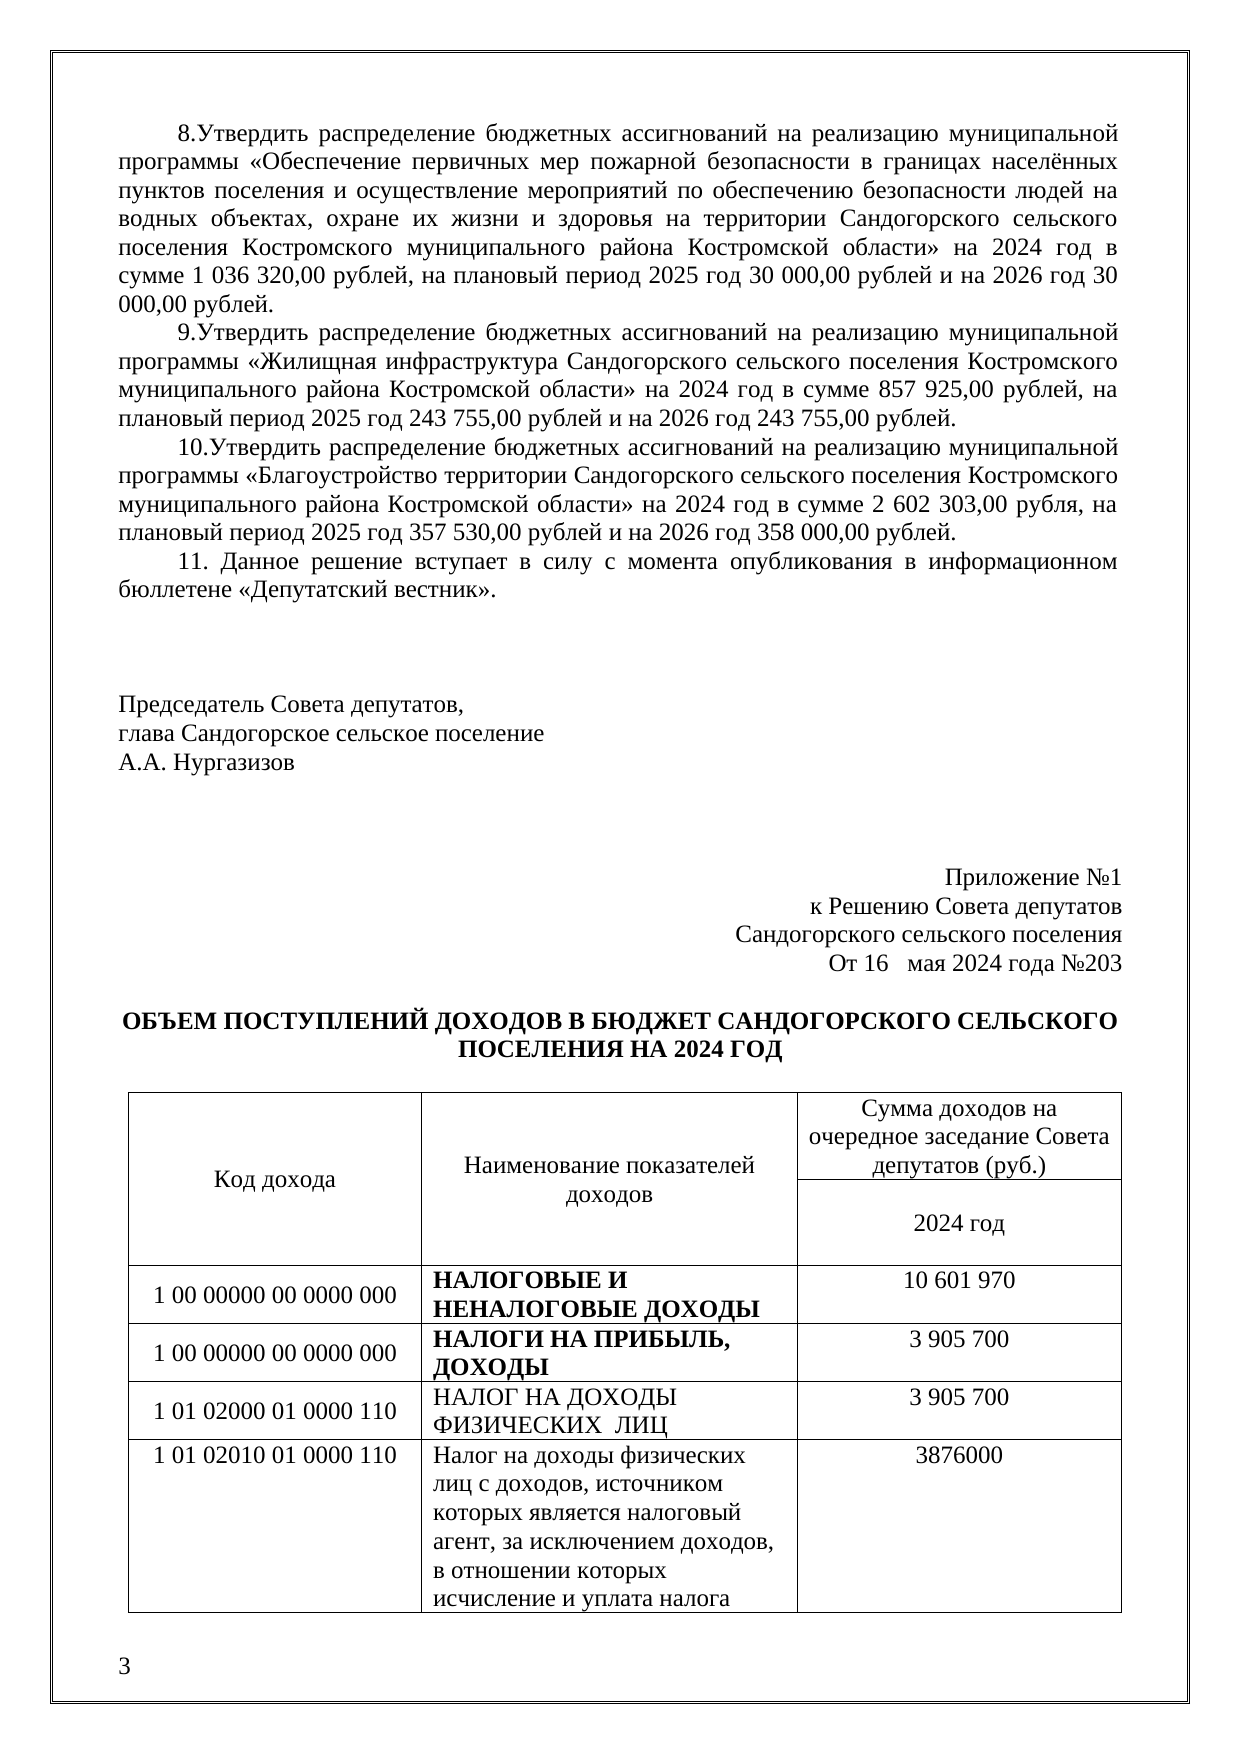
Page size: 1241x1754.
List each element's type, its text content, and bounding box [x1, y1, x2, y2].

table_cell 1 00 00000 00 0000 000 [129, 1266, 421, 1323]
text 8.Утвердить распределение бюджетных ассигнований на реализацию муниципальной программы «Обеспечение первичных мер пожарной безопасности в границах населённых пунктов поселения и осуществление мероприятий по обеспечению безопасности людей на водных объектах, охране их жизни и здоровья на территории Сандогорского сельского поселения Костромского муниципального района Костромской области» на 2024 год в сумме 1 036 320,00 рублей, на плановый период 2025 год 30 000,00 рублей и на 2026 год 30 000,00 рублей. [118, 118, 1119, 318]
text глава Сандогорское сельское поселение [118, 718, 1122, 747]
text ОБЪЕМ ПОСТУПЛЕНИЙ ДОХОДОВ В БЮДЖЕТ САНДОГОРСКОГО СЕЛЬСКОГО ПОСЕЛЕНИЯ НА 2024 ГОД [118, 1006, 1122, 1063]
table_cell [129, 1440, 421, 1612]
text Приложение №1 [118, 862, 1122, 891]
table_cell 3876000 [798, 1440, 1121, 1612]
text к Решению Совета депутатов [118, 891, 1122, 919]
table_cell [422, 1440, 797, 1612]
text А.А. Нургазизов [118, 747, 1122, 776]
table_cell 2024 год [798, 1180, 1121, 1265]
text 10.Утвердить распределение бюджетных ассигнований на реализацию муниципальной программы «Благоустройство территории Сандогорского сельского поселения Костромского муниципального района Костромской области» на 2024 год в сумме 2 602 303,00 рубля, на плановый период 2025 год 357 530,00 рублей и на 2026 год 358 000,00 рублей. [118, 432, 1119, 546]
table_cell 1 01 02000 01 0000 110 [129, 1382, 421, 1439]
table_cell 1 00 00000 00 0000 000 [129, 1324, 421, 1381]
table_cell НАЛОГОВЫЕ И НЕНАЛОГОВЫЕ ДОХОДЫ [422, 1266, 797, 1323]
table_cell 10 601 970 [798, 1266, 1121, 1323]
text Сандогорского сельского поселения [118, 919, 1122, 948]
table_header Наименование показателей доходов [422, 1093, 797, 1265]
table_cell НАЛОГИ НА ПРИБЫЛЬ, ДОХОДЫ [422, 1324, 797, 1381]
table_header Сумма доходов на очередное заседание Совета депутатов (руб.) [798, 1093, 1121, 1179]
table_cell НАЛОГ НА ДОХОДЫ ФИЗИЧЕСКИХ ЛИЦ [422, 1382, 797, 1439]
table_header Код дохода [129, 1093, 421, 1265]
table_cell 3 905 700 [798, 1382, 1121, 1439]
text Председатель Совета депутатов, [118, 689, 1122, 718]
text 9.Утвердить распределение бюджетных ассигнований на реализацию муниципальной программы «Жилищная инфраструктура Сандогорского сельского поселения Костромского муниципального района Костромской области» на 2024 год в сумме 857 925,00 рублей, на плановый период 2025 год 243 755,00 рублей и на 2026 год 243 755,00 рублей. [118, 318, 1119, 432]
text 11. Данное решение вступает в силу с момента опубликования в информационном бюллетене «Депутатский вестник». [118, 546, 1119, 603]
text От 16 мая 2024 года №203 [118, 948, 1122, 977]
table_cell 3 905 700 [798, 1324, 1121, 1381]
